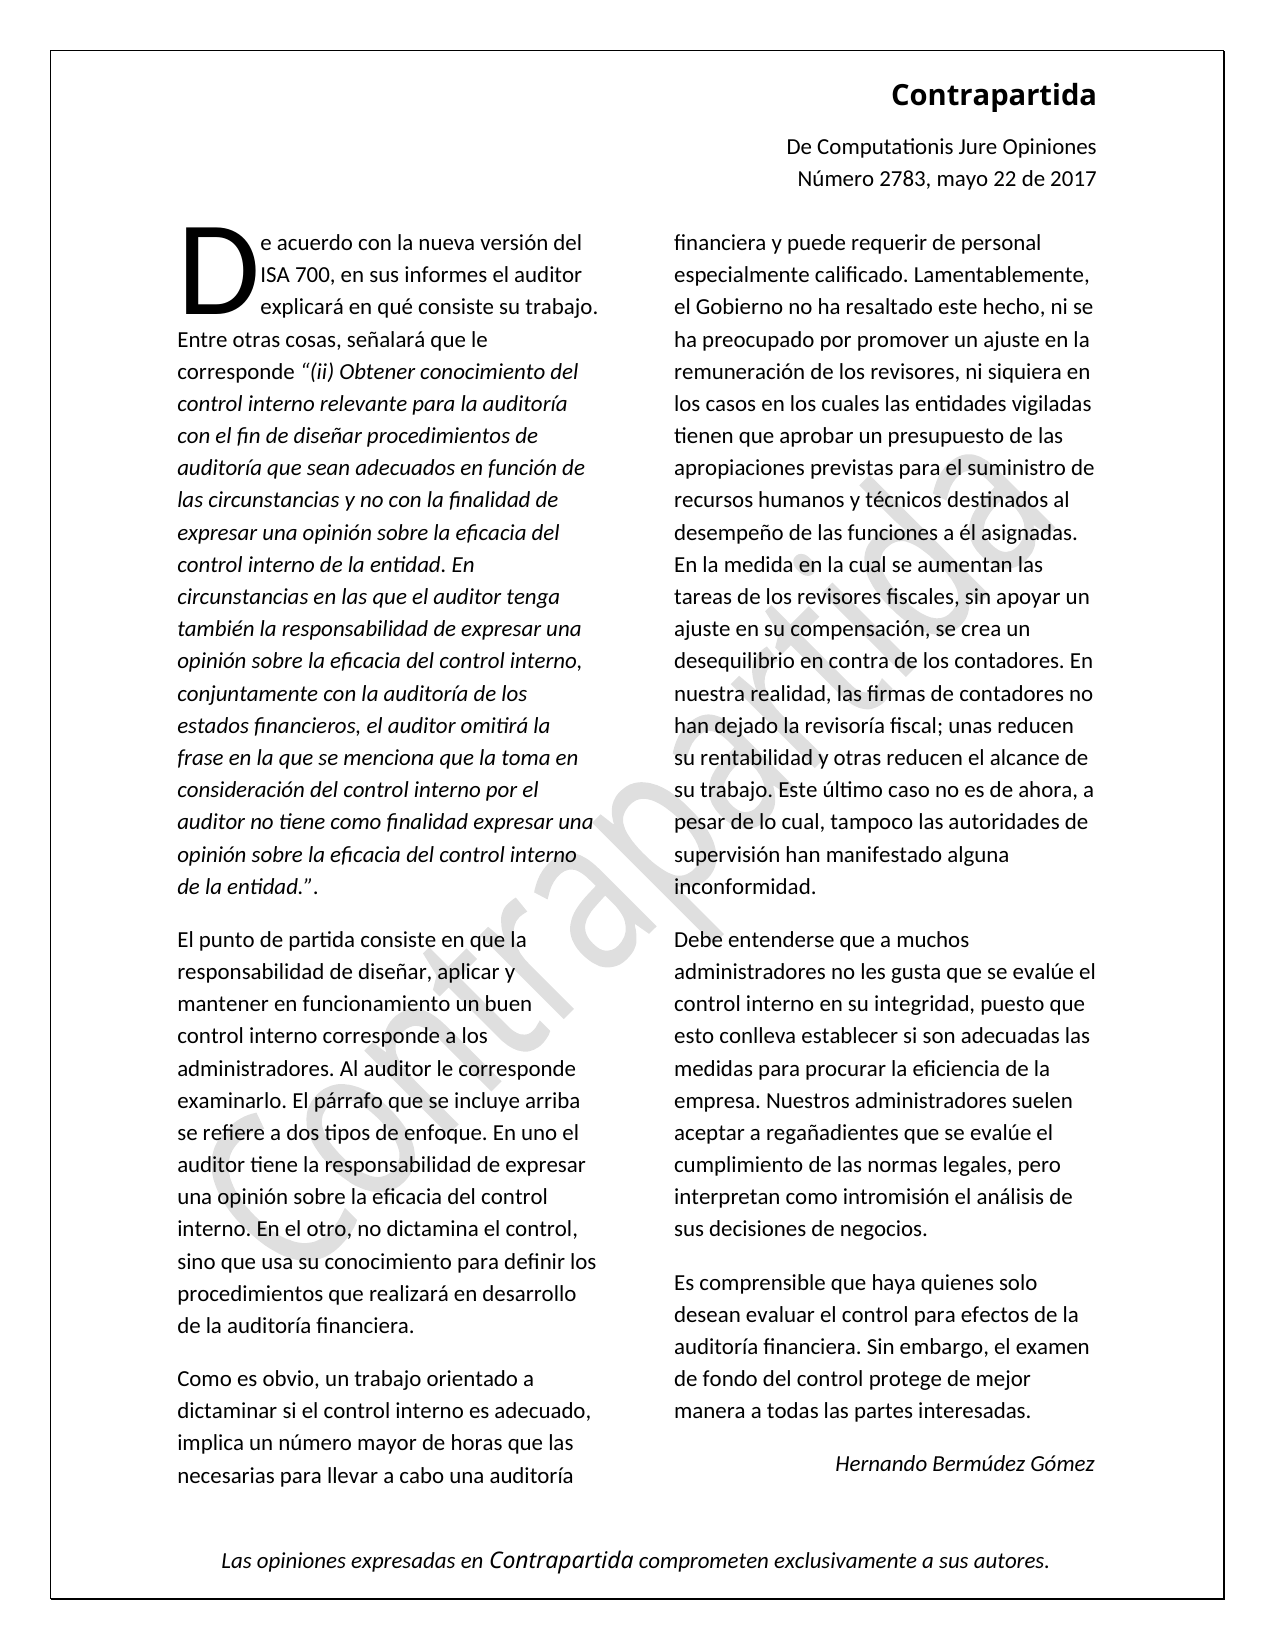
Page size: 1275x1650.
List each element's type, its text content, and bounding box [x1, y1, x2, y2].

text Como es obvio, un trabajo orientado a dictaminar si el control interno es adecuado, implica un número mayor de horas que las necesarias para llevar a cabo una auditoría financiera y puede requerir de personal especialmente calificado. Lamentablemente, el Gobierno no ha resaltado este hecho, ni se ha preocupado por promover un ajuste en la remuneración de los revisores, ni siquiera en los casos en los cuales las entidades vigiladas tienen que aprobar un presupuesto de las apropiaciones previstas para el suministro de recursos humanos y técnicos destinados al desempeño de las funciones a él asignadas. En la medida en la cual se aumentan las tareas de los revisores fiscales, sin apoyar un ajuste en su compensación, se crea un desequilibrio en contra de los contadores. En nuestra realidad, las firmas de contadores no han dejado la revisoría fiscal; unas reducen su rentabilidad y otras reducen el alcance de su trabajo. Este último caso no es de ahora, a pesar de lo cual, tampoco las autoridades de supervisión han manifestado alguna inconformidad. [674, 228, 1097, 900]
text e acuerdo con la nueva versión del ISA 700, en sus informes el auditor explicará en qué consiste su trabajo. Entre otras cosas, señalará que le corresponde “(ii) Obtener conocimiento del control interno relevante para la auditoría con el fin de diseñar procedimientos de auditoría que sean adecuados en función de las circunstancias y no con la finalidad de expresar una opinión sobre la eficacia del control interno de la entidad. En circunstancias en las que el auditor tenga también la responsabilidad de expresar una opinión sobre la eficacia del control interno, conjuntamente con la auditoría de los estados financieros, el auditor omitirá la frase en la que se menciona que la toma en consideración del control interno por el auditor no tiene como finalidad expresar una opinión sobre la eficacia del control interno de la entidad.”. [177, 228, 600, 900]
text Debe entenderse que a muchos administradores no les gusta que se evalúe el control interno en su integridad, puesto que esto conlleva establecer si son adecuadas las medidas para procurar la eficiencia de la empresa. Nuestros administradores suelen aceptar a regañadientes que se evalúe el cumplimiento de las normas legales, pero interpretan como intromisión el análisis de sus decisiones de negocios. [674, 925, 1097, 1243]
text Es comprensible que haya quienes solo desean evaluar el control para efectos de la auditoría financiera. Sin embargo, el examen de fondo del control protege de mejor manera a todas las partes interesadas. [674, 1268, 1097, 1424]
text El punto de partida consiste en que la responsabilidad de diseñar, aplicar y mantener en funcionamiento un buen control interno corresponde a los administradores. Al auditor le corresponde examinarlo. El párrafo que se incluye arriba se refiere a dos tipos de enfoque. En uno el auditor tiene la responsabilidad de expresar una opinión sobre la eficacia del control interno. En el otro, no dictamina el control, sino que usa su conocimiento para definir los procedimientos que realizará en desarrollo de la auditoría financiera. [177, 925, 600, 1339]
text Hernando Bermúdez Gómez [674, 1449, 1097, 1477]
